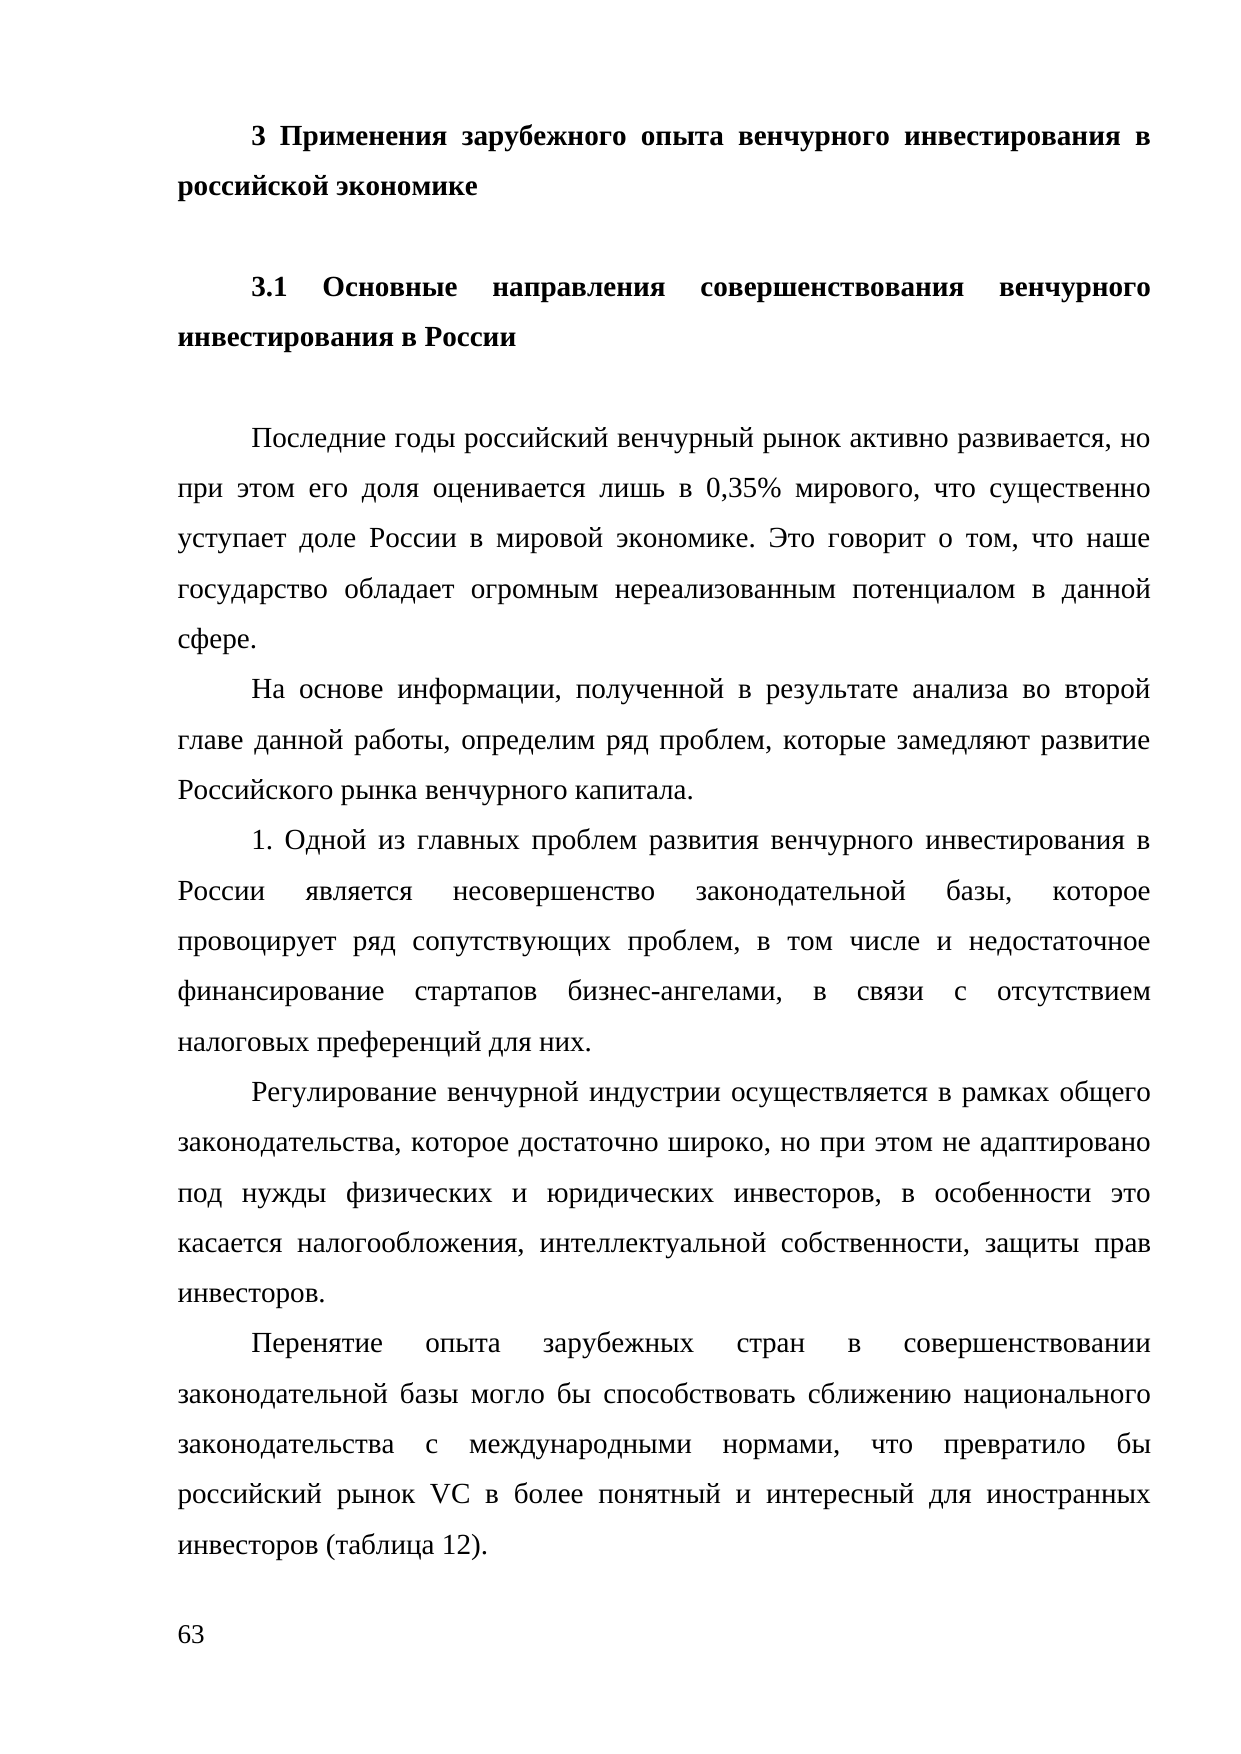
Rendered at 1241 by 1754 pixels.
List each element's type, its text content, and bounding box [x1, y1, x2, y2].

text 1. Одной из главных проблем развития венчурного инвестирования в России является несовершенство законодательной базы, которое провоцирует ряд сопутствующих проблем, в том числе и недостаточное финансирование стартапов бизнес-ангелами, в связи с отсутствием налоговых преференций для них. [177, 822, 1152, 1057]
text На основе информации, полученной в результате анализа во второй главе данной работы, определим ряд проблем, которые замедляют развитие Российского рынка венчурного капитала. [177, 672, 1152, 806]
subtitle 3.1 Основные направления совершенствования венчурного инвестирования в России [177, 269, 1152, 353]
text Перенятие опыта зарубежных стран в совершенствовании законодательной базы могло бы способствовать сближению национального законодательства с международными нормами, что превратило бы российский рынок VC в более понятный и интересный для иностранных инвесторов (таблица 12). [177, 1326, 1152, 1560]
subtitle 3 Применения зарубежного опыта венчурного инвестирования в российской экономике [177, 118, 1152, 202]
text Регулирование венчурной индустрии осуществляется в рамках общего законодательства, которое достаточно широко, но при этом не адаптировано под нужды физических и юридических инвесторов, в особенности это касается налогообложения, интеллектуальной собственности, защиты прав инвесторов. [177, 1074, 1152, 1309]
text Последние годы российский венчурный рынок активно развивается, но при этом его доля оценивается лишь в 0,35% мирового, что существенно уступает доле России в мировой экономике. Это говорит о том, что наше государство обладает огромным нереализованным потенциалом в данной сфере. [177, 420, 1152, 655]
